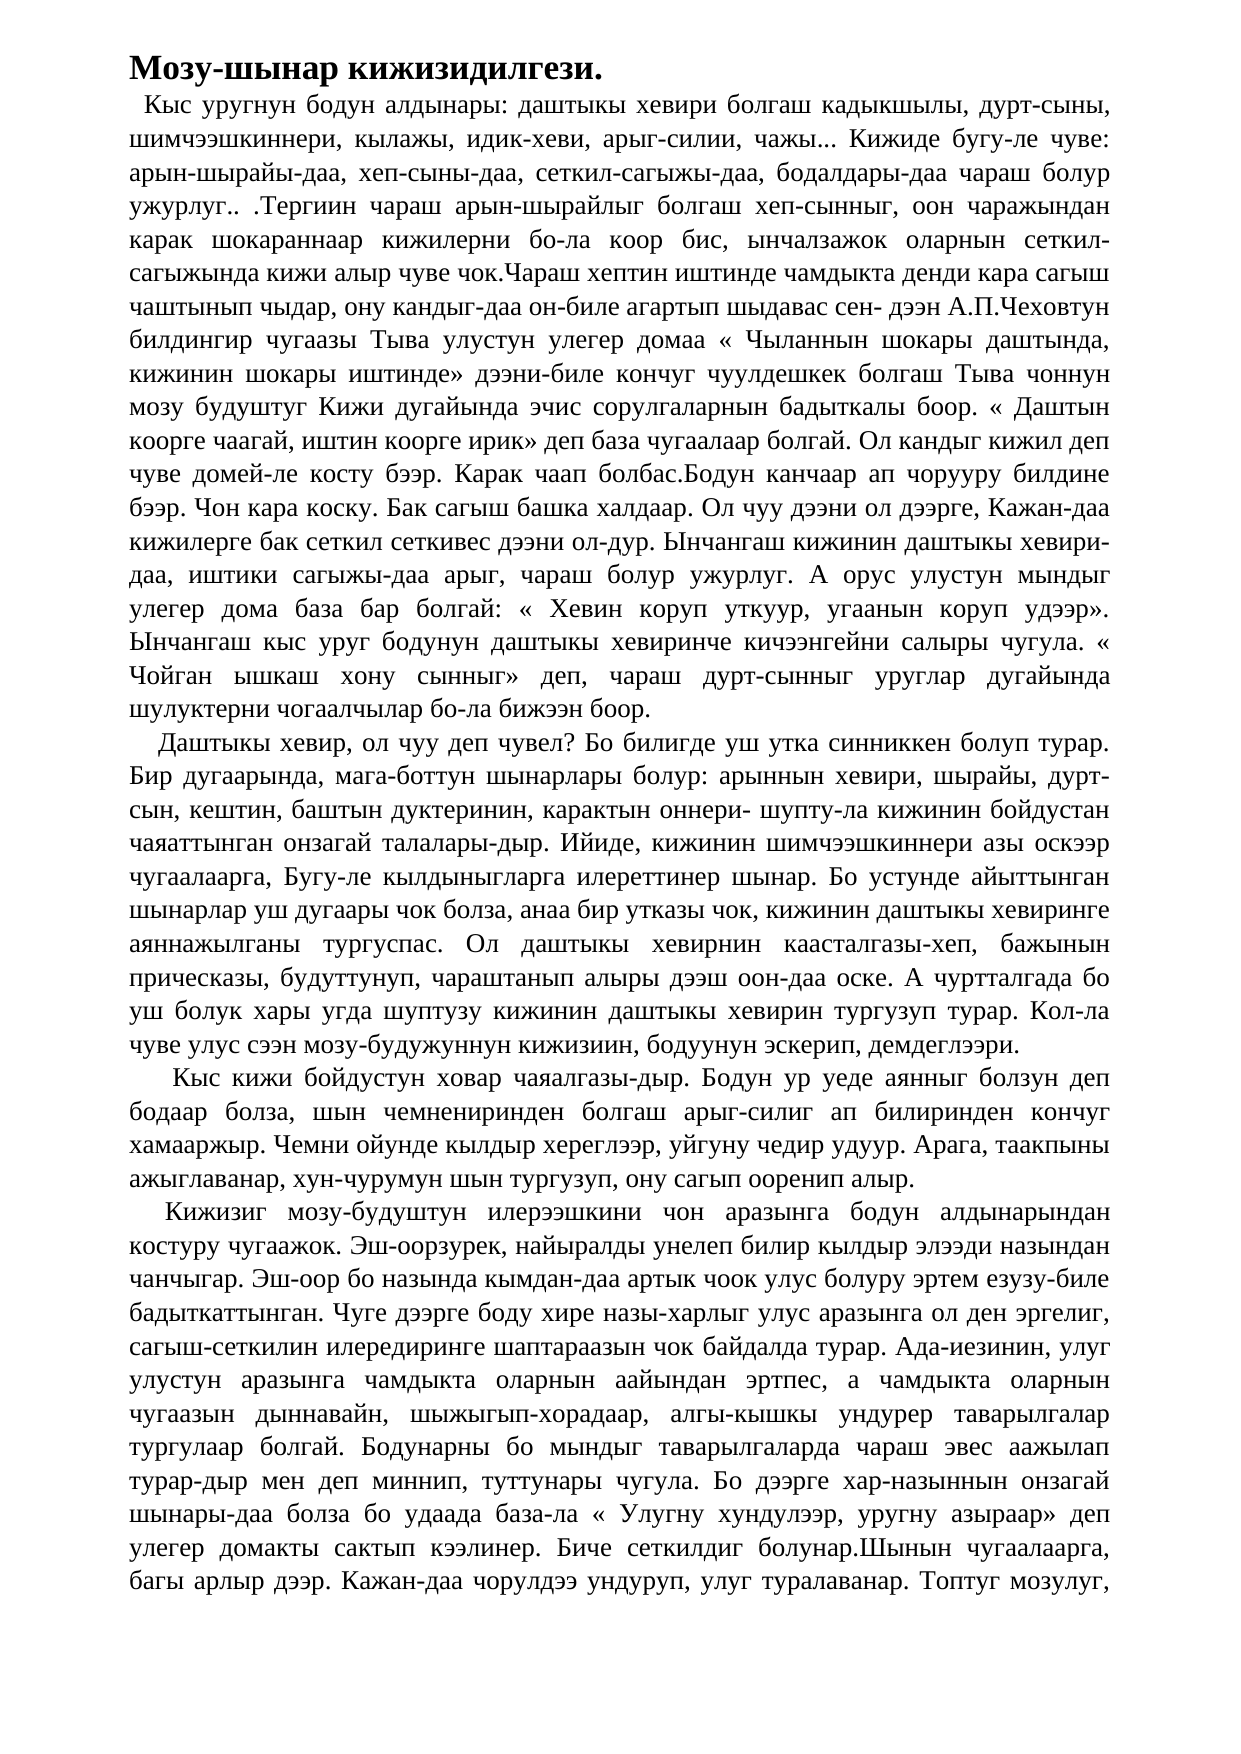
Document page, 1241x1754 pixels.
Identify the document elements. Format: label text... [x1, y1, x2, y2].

text Даштыкы хевир, ол чуу деп чувел? Бо билигде уш утка синниккен болуп турар. Бир дугаарында, мага-боттун шынарлары болур: арыннын хевири, шырайы, дурт-сын, кештин, баштын дуктеринин, карактын оннери- шупту-ла кижинин бойдустан чаяаттынган онзагай талалары-дыр. Ийиде, кижинин шимчээшкиннери азы оскээр чугаалаарга, Бугу-ле кылдыныгларга илереттинер шынар. Бо устунде айыттынган шынарлар уш дугаары чок болза, анаа бир утказы чок, кижинин даштыкы хевиринге аяннажылганы тургуспас. Ол даштыкы хевирнин каасталгазы-хеп, бажынын прическазы, будуттунуп, чараштанып алыры дээш оон-даа оске. А чуртталгада бо уш болук хары угда шуптузу кижинин даштыкы хевирин тургузуп турар. Кол-ла чуве улус сээн мозу-будужуннун кижизиин, бодуунун эскерип, демдеглээри. [129, 724, 1111, 1060]
text Мозу-шынар кижизидилгези. [129, 46, 1105, 87]
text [129, 1194, 1111, 1597]
text Кыс кижи бойдустун ховар чаяалгазы-дыр. Бодун ур уеде аянныг болзун деп бодаар болза, шын чемнениринден болгаш арыг-силиг ап билиринден кончуг хамааржыр. Чемни ойунде кылдыр хереглээр, уйгуну чедир удуур. Арага, таакпыны ажыглаванар, хун-чурумун шын тургузуп, ону сагып ооренип алыр. [129, 1060, 1111, 1194]
text Кыс уругнун бодун алдынары: даштыкы хевири болгаш кадыкшылы, дурт-сыны, шимчээшкиннери, кылажы, идик-хеви, арыг-силии, чажы... Кижиде бугу-ле чуве: арын-шырайы-даа, хеп-сыны-даа, сеткил-сагыжы-даа, бодалдары-даа чараш болур ужурлуг.. .Тергиин чараш арын-шырайлыг болгаш хеп-сынныг, оон чаражындан карак шокараннаар кижилерни бо-ла коор бис, ынчалзажок оларнын сеткил-сагыжында кижи алыр чуве чок.Чараш хептин иштинде чамдыкта денди кара сагыш чаштынып чыдар, ону кандыг-даа он-биле агартып шыдавас сен- дээн А.П.Чеховтун билдингир чугаазы Тыва улустун улегер домаа « Чыланнын шокары даштында, кижинин шокары иштинде» дээни-биле кончуг чуулдешкек болгаш Тыва чоннун мозу будуштуг Кижи дугайында эчис сорулгаларнын бадыткалы боор. « Даштын коорге чаагай, иштин коорге ирик» деп база чугаалаар болгай. Ол кандыг кижил деп чуве домей-ле косту бээр. Карак чаап болбас.Бодун канчаар ап чорууру билдине бээр. Чон кара коску. Бак сагыш башка халдаар. Ол чуу дээни ол дээрге, Кажан-даа кижилерге бак сеткил сеткивес дээни ол-дур. Ынчангаш кижинин даштыкы хевири-даа, иштики сагыжы-даа арыг, чараш болур ужурлуг. А орус улустун мындыг улегер дома база бар болгай: « Хевин коруп уткуур, угаанын коруп удээр». Ынчангаш кыс уруг бодунун даштыкы хевиринче кичээнгейни салыры чугула. « Чойган ышкаш хону сынныг» деп, чараш дурт-сынныг уруглар дугайында шулуктерни чогаалчылар бо-ла бижээн боор. [129, 87, 1111, 724]
